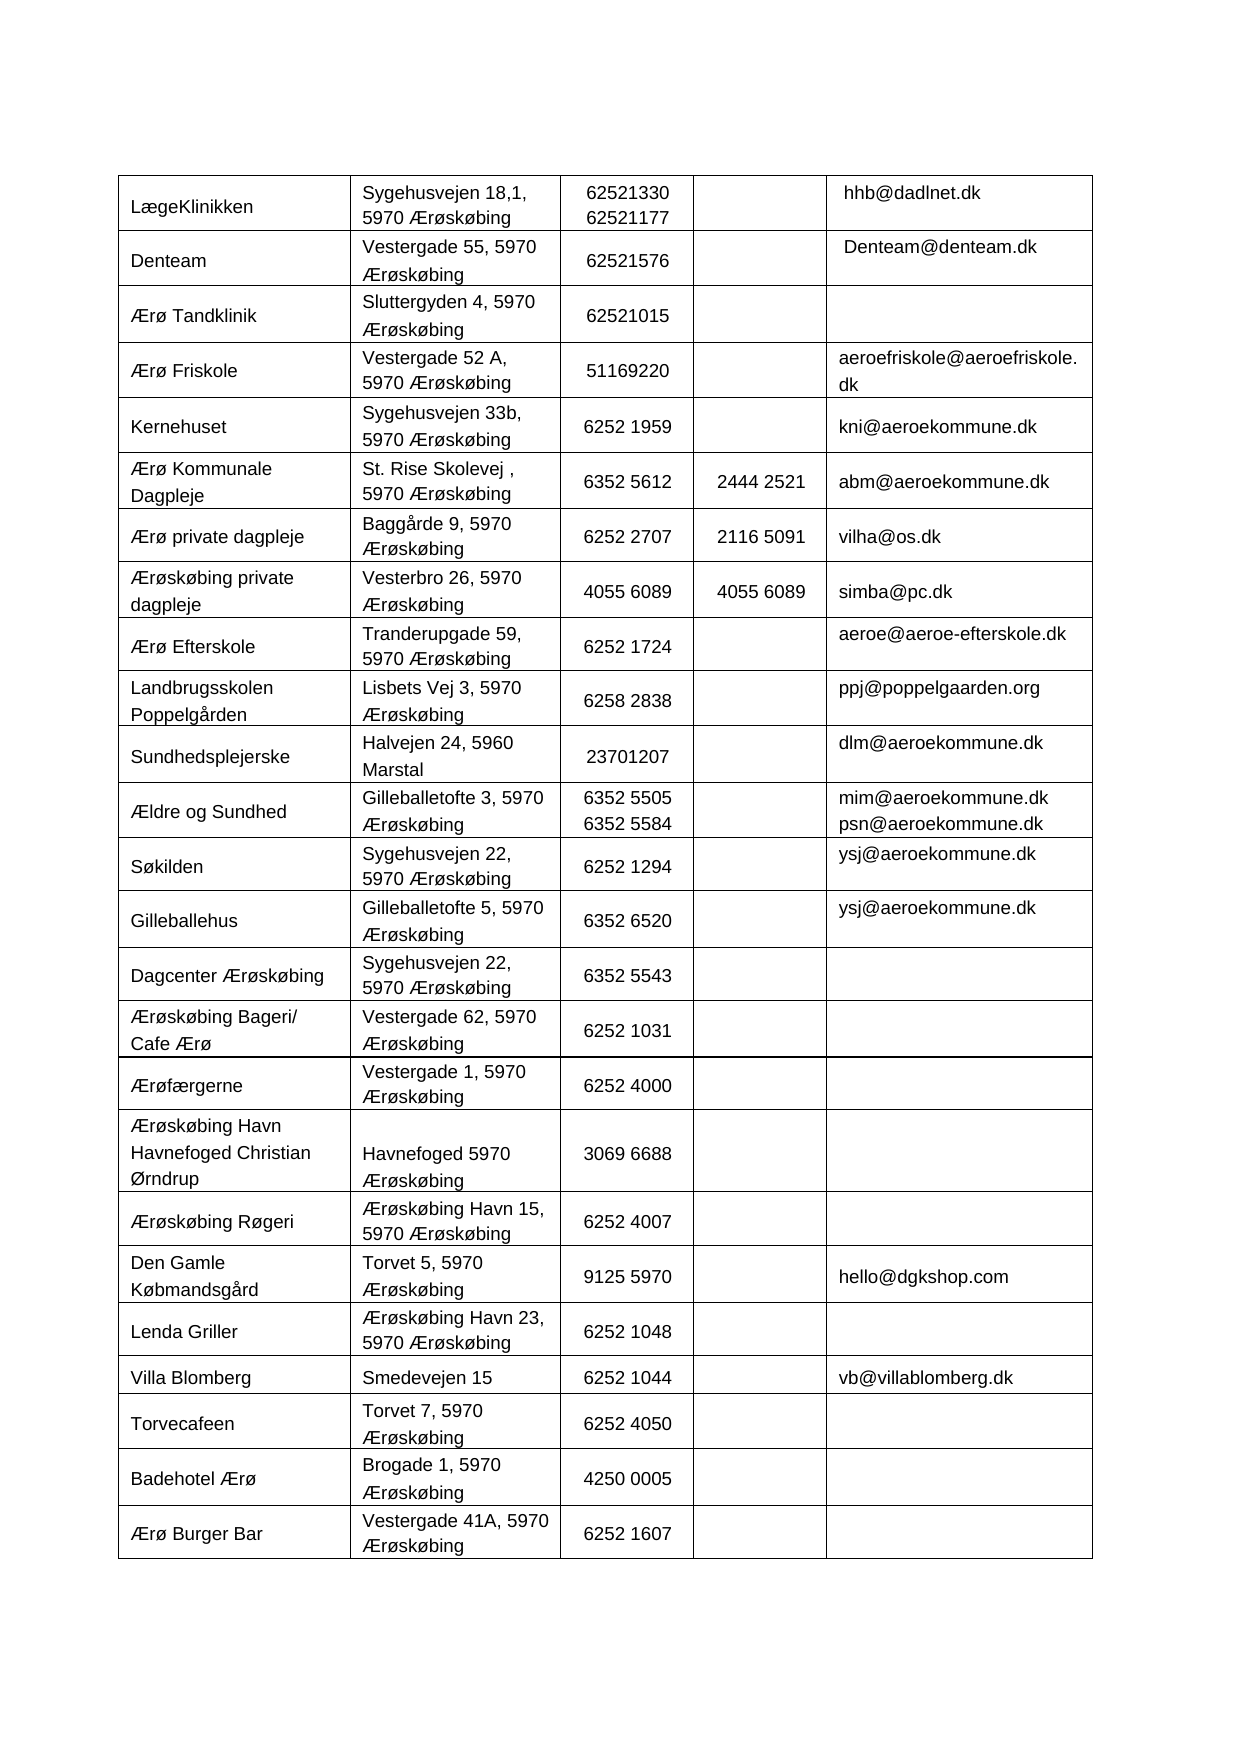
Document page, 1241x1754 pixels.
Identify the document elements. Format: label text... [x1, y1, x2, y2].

table_cell [694, 1449, 826, 1505]
table_cell Sluttergyden 4, 5970 Ærøskøbing [351, 286, 560, 342]
table_cell 6252 1607 [561, 1506, 693, 1557]
table_cell Ærøskøbing Havn 15, 5970 Ærøskøbing [351, 1192, 560, 1245]
table_cell [694, 671, 826, 725]
table_cell Smedevejen 15 [351, 1356, 560, 1393]
table_cell mim@aeroekommune.dk psn@aeroekommune.dk [827, 783, 1092, 837]
table_cell [827, 1058, 1092, 1109]
table_cell Landbrugsskolen Poppelgården [119, 671, 350, 725]
table_cell Ærøskøbing Bageri/ Cafe Ærø [119, 1001, 350, 1056]
table_cell [827, 286, 1092, 342]
table_cell 2116 5091 [694, 509, 826, 561]
table_cell Sygehusvejen 22, 5970 Ærøskøbing [351, 948, 560, 999]
table_cell [827, 1192, 1092, 1245]
table_cell [694, 948, 826, 999]
table_cell [694, 891, 826, 947]
table_cell ppj@poppelgaarden.org [827, 671, 1092, 725]
table_cell [694, 1506, 826, 1557]
table_cell Sygehusvejen 33b, 5970 Ærøskøbing [351, 398, 560, 452]
table_cell Gilleballehus [119, 891, 350, 947]
table_header [694, 176, 826, 229]
table_cell Ærøskøbing Røgeri [119, 1192, 350, 1245]
table_cell 6252 1959 [561, 398, 693, 452]
table_cell [694, 1303, 826, 1354]
table_cell 6252 2707 [561, 509, 693, 561]
table_cell Søkilden [119, 838, 350, 890]
table_cell Den Gamle Købmandsgård [119, 1246, 350, 1302]
table_cell Gilleballetofte 3, 5970 Ærøskøbing [351, 783, 560, 837]
table_cell 4250 0005 [561, 1449, 693, 1505]
table_cell 9125 5970 [561, 1246, 693, 1302]
table_cell [694, 1058, 826, 1109]
table_cell simba@pc.dk [827, 562, 1092, 617]
table_cell abm@aeroekommune.dk [827, 453, 1092, 508]
table_cell Ærø Tandklinik [119, 286, 350, 342]
table_cell Vestergade 52 A, 5970 Ærøskøbing [351, 343, 560, 397]
table_cell [694, 783, 826, 837]
table_cell [694, 1356, 826, 1393]
table_cell 4055 6089 [561, 562, 693, 617]
table_cell [694, 838, 826, 890]
table_cell 6252 1724 [561, 618, 693, 670]
table_cell Sundhedsplejerske [119, 726, 350, 782]
table_cell vilha@os.dk [827, 509, 1092, 561]
table_cell Torvet 5, 5970 Ærøskøbing [351, 1246, 560, 1302]
table_header LægeKlinikken [119, 176, 350, 229]
table_cell Havnefoged 5970 Ærøskøbing [351, 1110, 560, 1191]
table_cell Sygehusvejen 22, 5970 Ærøskøbing [351, 838, 560, 890]
table_cell 62521576 [561, 231, 693, 285]
table_cell Tranderupgade 59, 5970 Ærøskøbing [351, 618, 560, 670]
table_cell Torvecafeen [119, 1394, 350, 1448]
table_cell [827, 948, 1092, 999]
table_cell 4055 6089 [694, 562, 826, 617]
table_cell Denteam [119, 231, 350, 285]
table_cell Ærøfærgerne [119, 1058, 350, 1109]
table_cell dlm@aeroekommune.dk [827, 726, 1092, 782]
table_cell [694, 1110, 826, 1191]
table_cell 6252 4000 [561, 1058, 693, 1109]
table_cell [827, 1449, 1092, 1505]
table_cell [827, 1303, 1092, 1354]
table_cell 3069 6688 [561, 1110, 693, 1191]
table_cell 62521015 [561, 286, 693, 342]
table_cell [694, 1394, 826, 1448]
table_cell Villa Blomberg [119, 1356, 350, 1393]
table_cell Vestergade 55, 5970 Ærøskøbing [351, 231, 560, 285]
table_cell [694, 726, 826, 782]
table_cell St. Rise Skolevej , 5970 Ærøskøbing [351, 453, 560, 508]
table_cell aeroe@aeroe-efterskole.dk [827, 618, 1092, 670]
table_cell Gilleballetofte 5, 5970 Ærøskøbing [351, 891, 560, 947]
table_cell ysj@aeroekommune.dk [827, 838, 1092, 890]
table_cell [827, 1394, 1092, 1448]
table_cell kni@aeroekommune.dk [827, 398, 1092, 452]
table_cell Lisbets Vej 3, 5970 Ærøskøbing [351, 671, 560, 725]
table_cell Denteam@denteam.dk [827, 231, 1092, 285]
table_header hhb@dadlnet.dk [827, 176, 1092, 229]
table_cell Ærøskøbing private dagpleje [119, 562, 350, 617]
table_cell 6252 1031 [561, 1001, 693, 1056]
table_cell ysj@aeroekommune.dk [827, 891, 1092, 947]
table_cell Vestergade 1, 5970 Ærøskøbing [351, 1058, 560, 1109]
table_cell [694, 398, 826, 452]
table_cell [827, 1001, 1092, 1056]
table_cell Ærøskøbing Havn 23, 5970 Ærøskøbing [351, 1303, 560, 1354]
table_cell Torvet 7, 5970 Ærøskøbing [351, 1394, 560, 1448]
table_cell 6352 5612 [561, 453, 693, 508]
table_cell 6252 1044 [561, 1356, 693, 1393]
table_cell Kernehuset [119, 398, 350, 452]
table_cell Badehotel Ærø [119, 1449, 350, 1505]
table_cell Ældre og Sundhed [119, 783, 350, 837]
table_cell Halvejen 24, 5960 Marstal [351, 726, 560, 782]
table_cell [694, 1001, 826, 1056]
table_cell Ærø Kommunale Dagpleje [119, 453, 350, 508]
table_cell 6352 5543 [561, 948, 693, 999]
table_cell 6252 4050 [561, 1394, 693, 1448]
table_cell aeroefriskole@aeroefriskole. dk [827, 343, 1092, 397]
table_cell [827, 1506, 1092, 1557]
table_cell [694, 231, 826, 285]
table_cell [827, 1110, 1092, 1191]
table_cell Ærø Efterskole [119, 618, 350, 670]
table_cell Baggårde 9, 5970 Ærøskøbing [351, 509, 560, 561]
table_cell 2444 2521 [694, 453, 826, 508]
table_cell Ærø private dagpleje [119, 509, 350, 561]
table_cell vb@villablomberg.dk [827, 1356, 1092, 1393]
table_cell hello@dgkshop.com [827, 1246, 1092, 1302]
table_cell Vestergade 41A, 5970 Ærøskøbing [351, 1506, 560, 1557]
table_cell Ærø Burger Bar [119, 1506, 350, 1557]
table_cell 6252 4007 [561, 1192, 693, 1245]
table_cell Brogade 1, 5970 Ærøskøbing [351, 1449, 560, 1505]
table_cell 23701207 [561, 726, 693, 782]
table_header Sygehusvejen 18,1, 5970 Ærøskøbing [351, 176, 560, 229]
table_cell [694, 618, 826, 670]
table_cell 6352 5505 6352 5584 [561, 783, 693, 837]
table_cell [694, 286, 826, 342]
table_cell 6352 6520 [561, 891, 693, 947]
table_cell 6252 1048 [561, 1303, 693, 1354]
table_cell 6252 1294 [561, 838, 693, 890]
table_cell Ærø Friskole [119, 343, 350, 397]
table_cell Ærøskøbing Havn Havnefoged Christian Ørndrup [119, 1110, 350, 1191]
table_cell [694, 343, 826, 397]
table_cell [694, 1246, 826, 1302]
table_cell [694, 1192, 826, 1245]
table_cell Vesterbro 26, 5970 Ærøskøbing [351, 562, 560, 617]
table_header 62521330 62521177 [561, 176, 693, 229]
table_cell Vestergade 62, 5970 Ærøskøbing [351, 1001, 560, 1056]
table_cell Lenda Griller [119, 1303, 350, 1354]
table_cell Dagcenter Ærøskøbing [119, 948, 350, 999]
table_cell 6258 2838 [561, 671, 693, 725]
table_cell 51169220 [561, 343, 693, 397]
